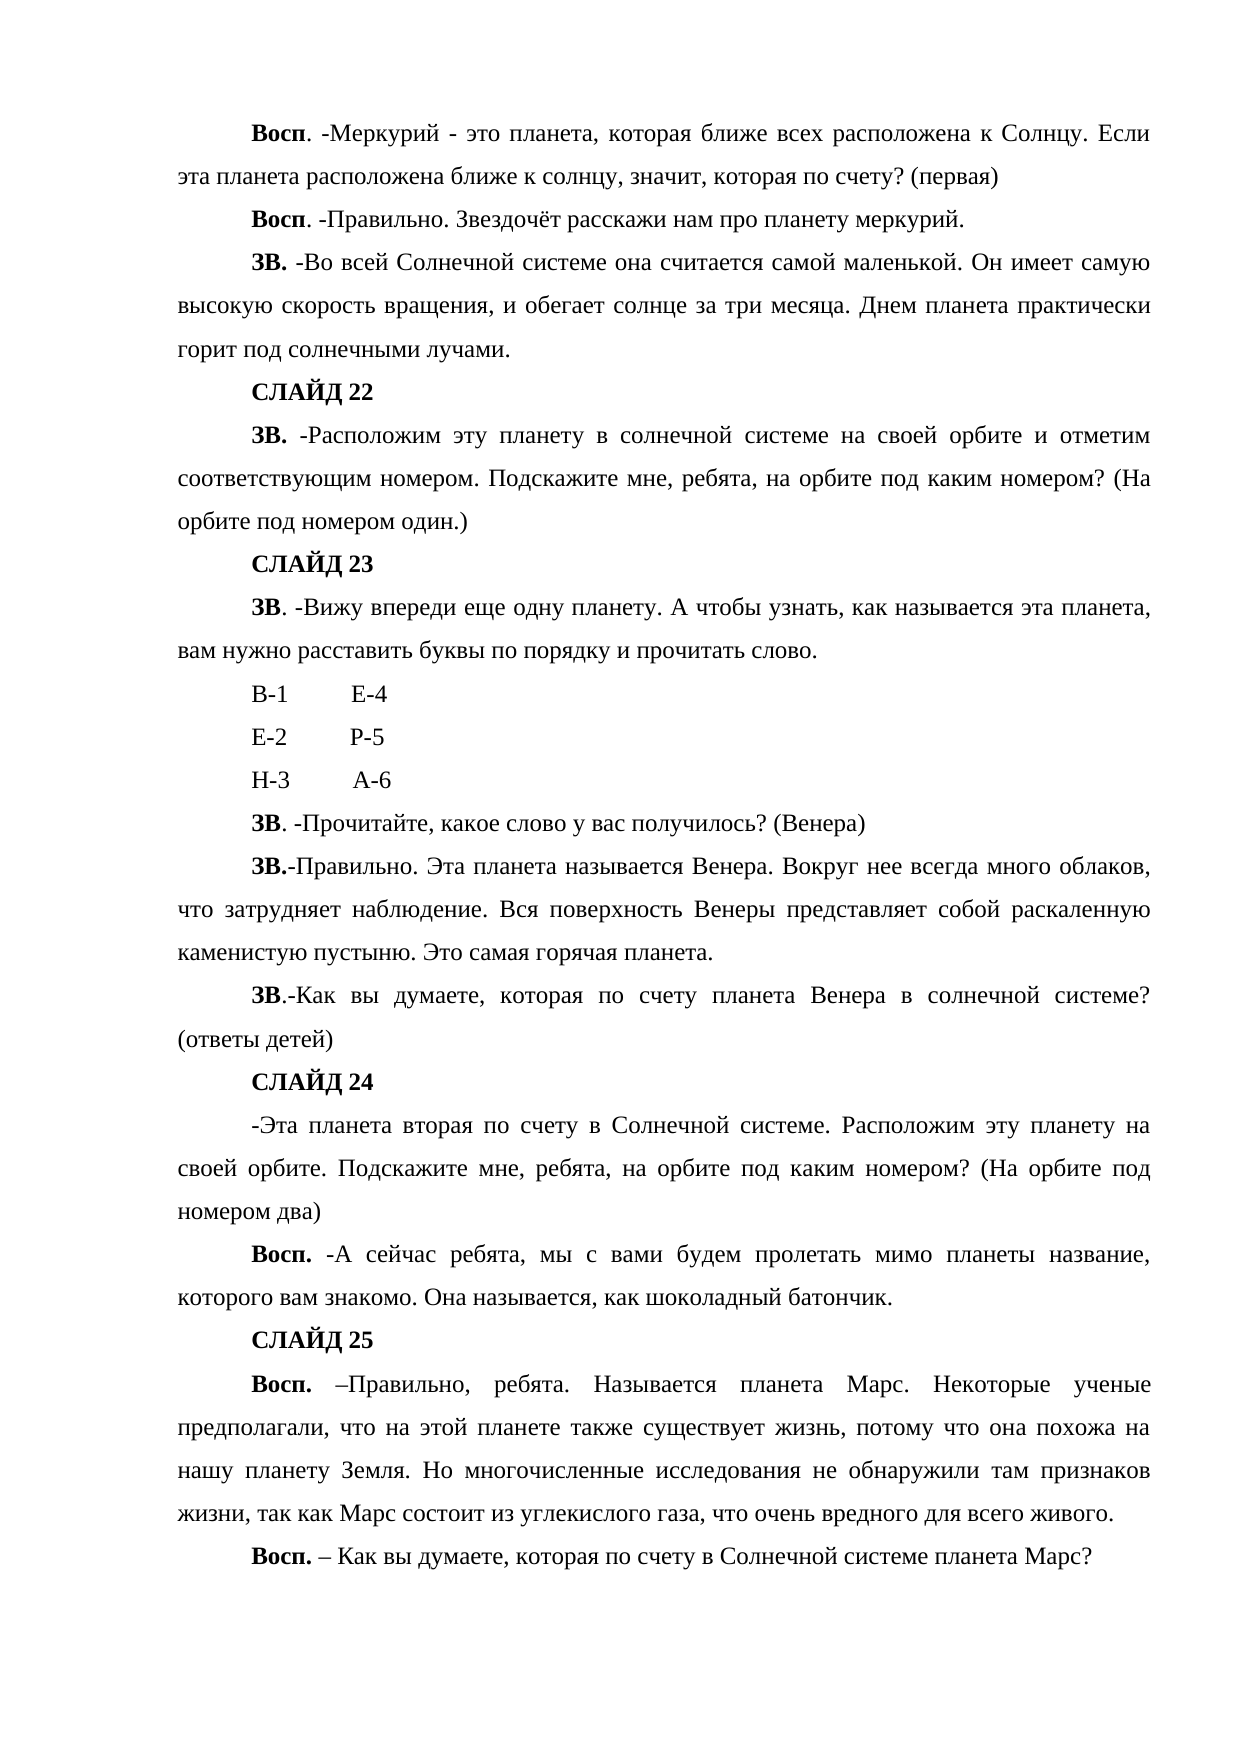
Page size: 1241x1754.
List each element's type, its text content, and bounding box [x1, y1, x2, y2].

text СЛАЙД 22 [177, 377, 1152, 406]
text ЗВ.-Как вы думаете, которая по счету планета Венера в солнечной системе? (ответы детей) [177, 981, 1152, 1052]
text ЗВ. -Во всей Солнечной системе она считается самой маленькой. Он имеет самую высокую скорость вращения, и обегает солнце за три месяца. Днем планета практически горит под солнечными лучами. [177, 247, 1152, 362]
text ЗВ. -Расположим эту планету в солнечной системе на своей орбите и отметим соответствующим номером. Подскажите мне, ребята, на орбите под каким номером? (На орбите под номером один.) [177, 420, 1152, 535]
text Восп. -Меркурий - это планета, которая ближе всех расположена к Солнцу. Если эта планета расположена ближе к солнцу, значит, которая по счету? (первая) [177, 118, 1152, 190]
text Восп. -Правильно. Звездочёт расскажи нам про планету меркурий. [177, 204, 1152, 233]
text СЛАЙД 25 [177, 1326, 1152, 1354]
text СЛАЙД 23 [177, 549, 1152, 578]
text Восп. -А сейчас ребята, мы с вами будем пролетать мимо планеты название, которого вам знакомо. Она называется, как шоколадный батончик. [177, 1239, 1152, 1311]
text ЗВ.-Правильно. Эта планета называется Венера. Вокруг нее всегда много облаков, что затрудняет наблюдение. Вся поверхность Венеры представляет собой раскаленную каменистую пустыню. Это самая горячая планета. [177, 851, 1152, 966]
text ЗВ. -Вижу впереди еще одну планету. А чтобы узнать, как называется эта планета, вам нужно расставить буквы по порядку и прочитать слово. [177, 592, 1152, 664]
text Восп. –Правильно, ребята. Называется планета Марс. Некоторые ученые предполагали, что на этой планете также существует жизнь, потому что она похожа на нашу планету Земля. Но многочисленные исследования не обнаружили там признаков жизни, так как Марс состоит из углекислого газа, что очень вредного для всего живого. [177, 1369, 1152, 1527]
text -Эта планета вторая по счету в Солнечной системе. Расположим эту планету на своей орбите. Подскажите мне, ребята, на орбите под каким номером? (На орбите под номером два) [177, 1110, 1152, 1225]
text В-1 Е-4 [177, 679, 1152, 707]
text Н-3 А-6 [177, 765, 1152, 794]
text СЛАЙД 24 [177, 1067, 1152, 1096]
text ЗВ. -Прочитайте, какое слово у вас получилось? (Венера) [177, 808, 1152, 837]
text Восп. – Как вы думаете, которая по счету в Солнечной системе планета Марс? [177, 1541, 1152, 1570]
text Е-2 Р-5 [177, 722, 1152, 751]
